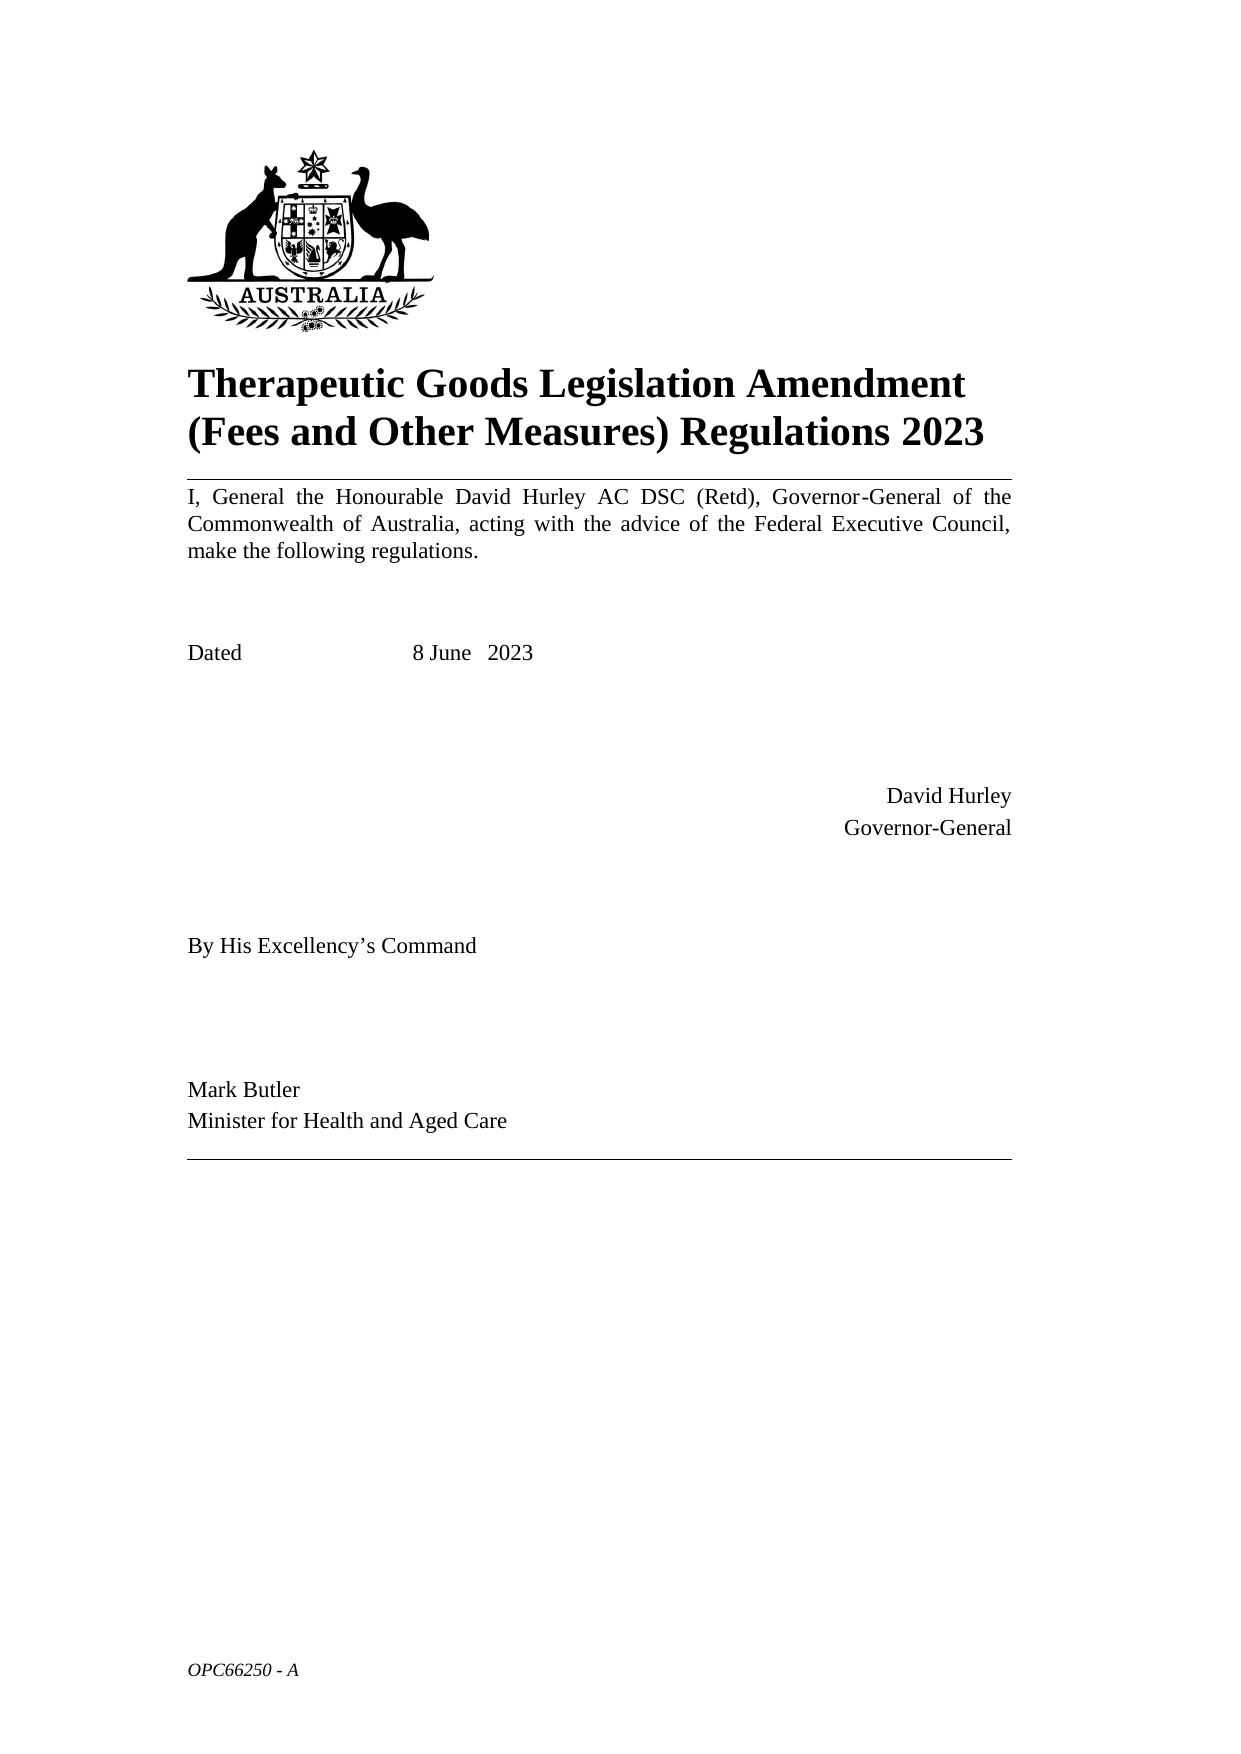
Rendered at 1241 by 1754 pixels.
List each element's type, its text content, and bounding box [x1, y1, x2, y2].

text Therapeutic Goods Legislation Amendment (Fees and Other Measures) Regulations 2023 [187, 358, 1053, 454]
text Dated 8 June 2023 [187, 638, 1012, 665]
text Minister for Health and Aged Care [187, 1102, 1012, 1159]
text Governor-General [228, 809, 1012, 840]
text Mark Butler [187, 1071, 1012, 1102]
text David Hurley [228, 777, 1012, 809]
text I, General the Honourable David Hurley AC DSC (Retd), Governor-General of the Commonwealth of Australia, acting with the advice of the Federal Executive Council, make the following regulations. [187, 480, 1012, 563]
picture [187, 150, 434, 332]
text By His Excellency’s Command [187, 927, 1012, 959]
